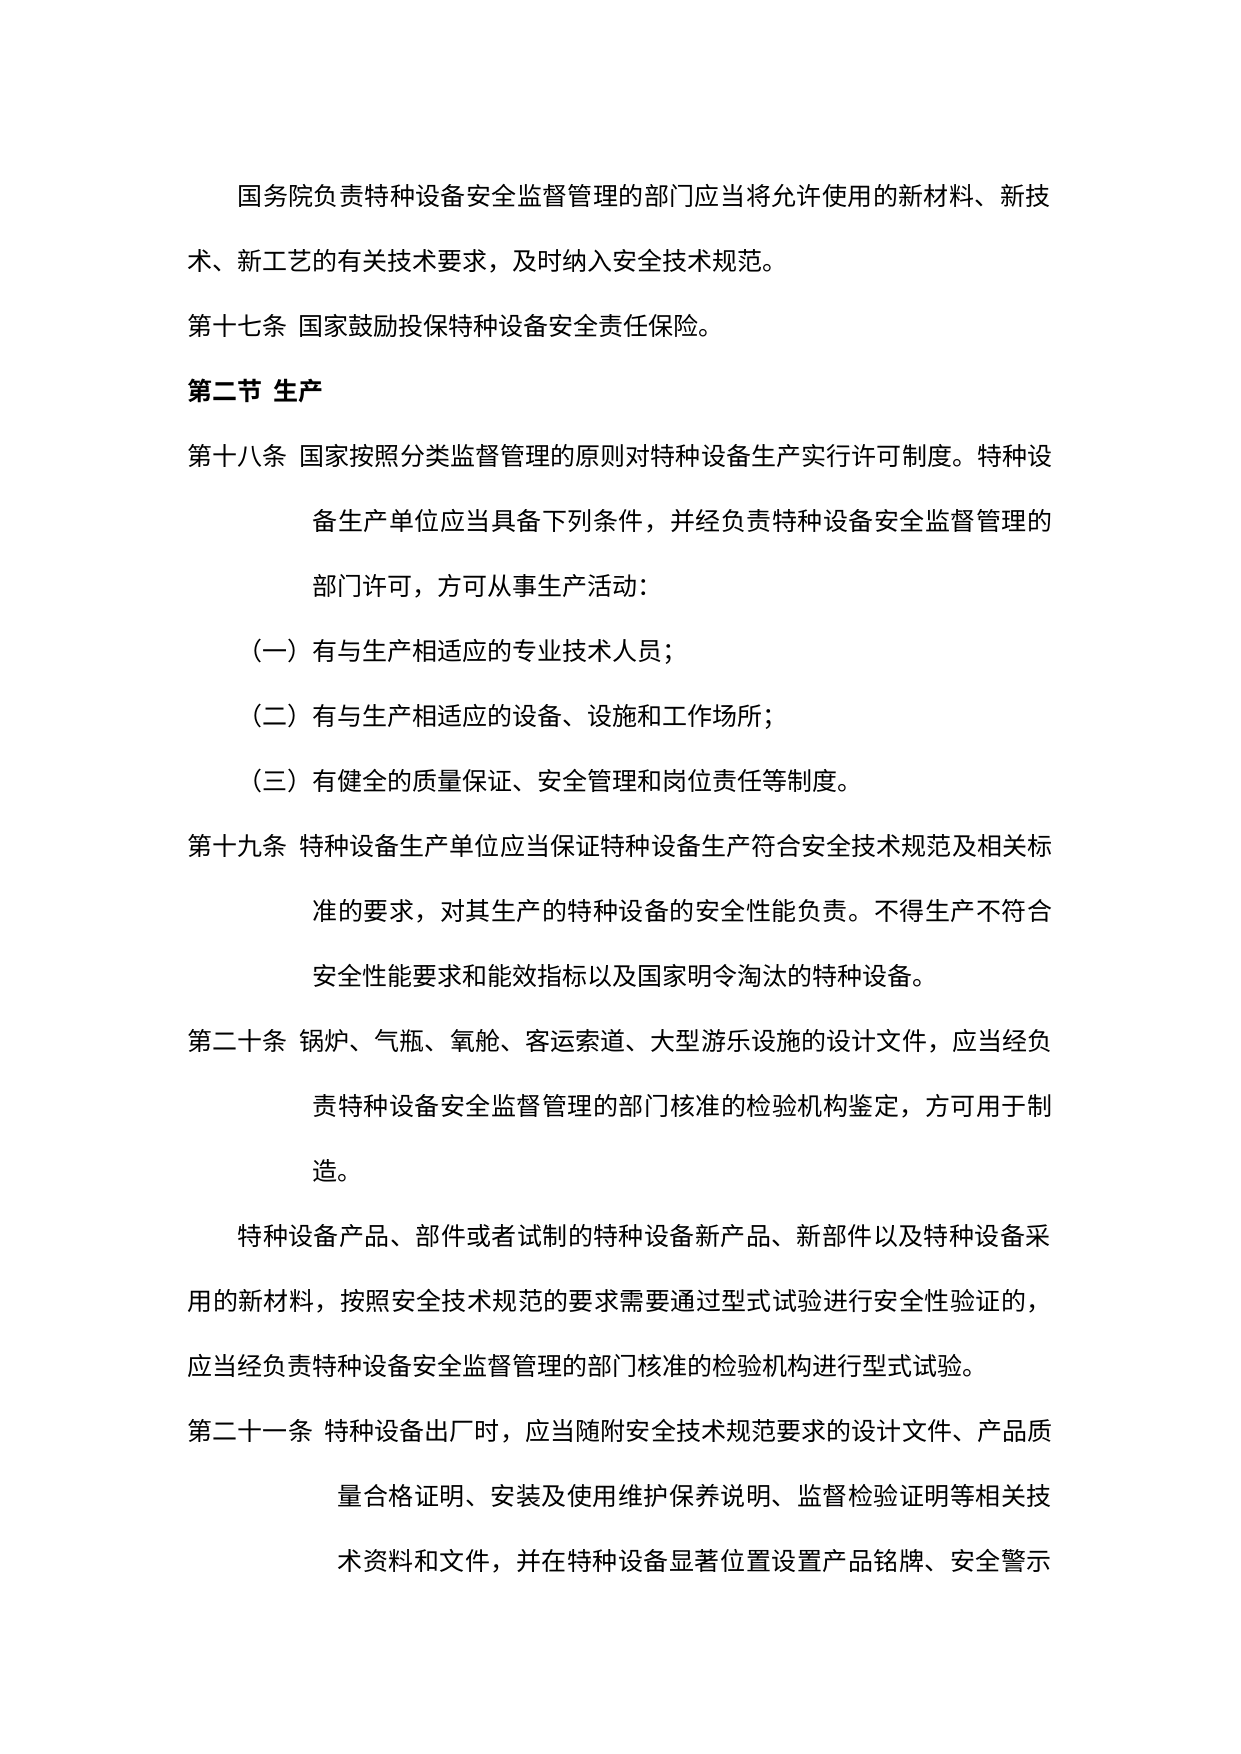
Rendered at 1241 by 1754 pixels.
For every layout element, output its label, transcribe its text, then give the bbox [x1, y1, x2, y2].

text 第十七条 国家鼓励投保特种设备安全责任保险。 [187, 292, 1053, 357]
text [187, 1397, 1053, 1592]
text 第十八条 国家按照分类监督管理的原则对特种设备生产实行许可制度。特种设备生产单位应当具备下列条件，并经负责特种设备安全监督管理的部门许可，方可从事生产活动： [187, 422, 1053, 617]
text 第二十条 锅炉、气瓶、氧舱、客运索道、大型游乐设施的设计文件，应当经负责特种设备安全监督管理的部门核准的检验机构鉴定，方可用于制造。 [187, 1007, 1053, 1202]
text 第二节 生产 [187, 357, 1053, 422]
text 第十九条 特种设备生产单位应当保证特种设备生产符合安全技术规范及相关标准的要求，对其生产的特种设备的安全性能负责。不得生产不符合安全性能要求和能效指标以及国家明令淘汰的特种设备。 [187, 812, 1053, 1007]
text （二）有与生产相适应的设备、设施和工作场所； [187, 682, 1053, 747]
text （一）有与生产相适应的专业技术人员； [187, 617, 1053, 682]
text 特种设备产品、部件或者试制的特种设备新产品、新部件以及特种设备采用的新材料，按照安全技术规范的要求需要通过型式试验进行安全性验证的，应当经负责特种设备安全监督管理的部门核准的检验机构进行型式试验。 [187, 1202, 1053, 1397]
text （三）有健全的质量保证、安全管理和岗位责任等制度。 [187, 747, 1053, 812]
text 国务院负责特种设备安全监督管理的部门应当将允许使用的新材料、新技术、新工艺的有关技术要求，及时纳入安全技术规范。 [187, 162, 1053, 292]
